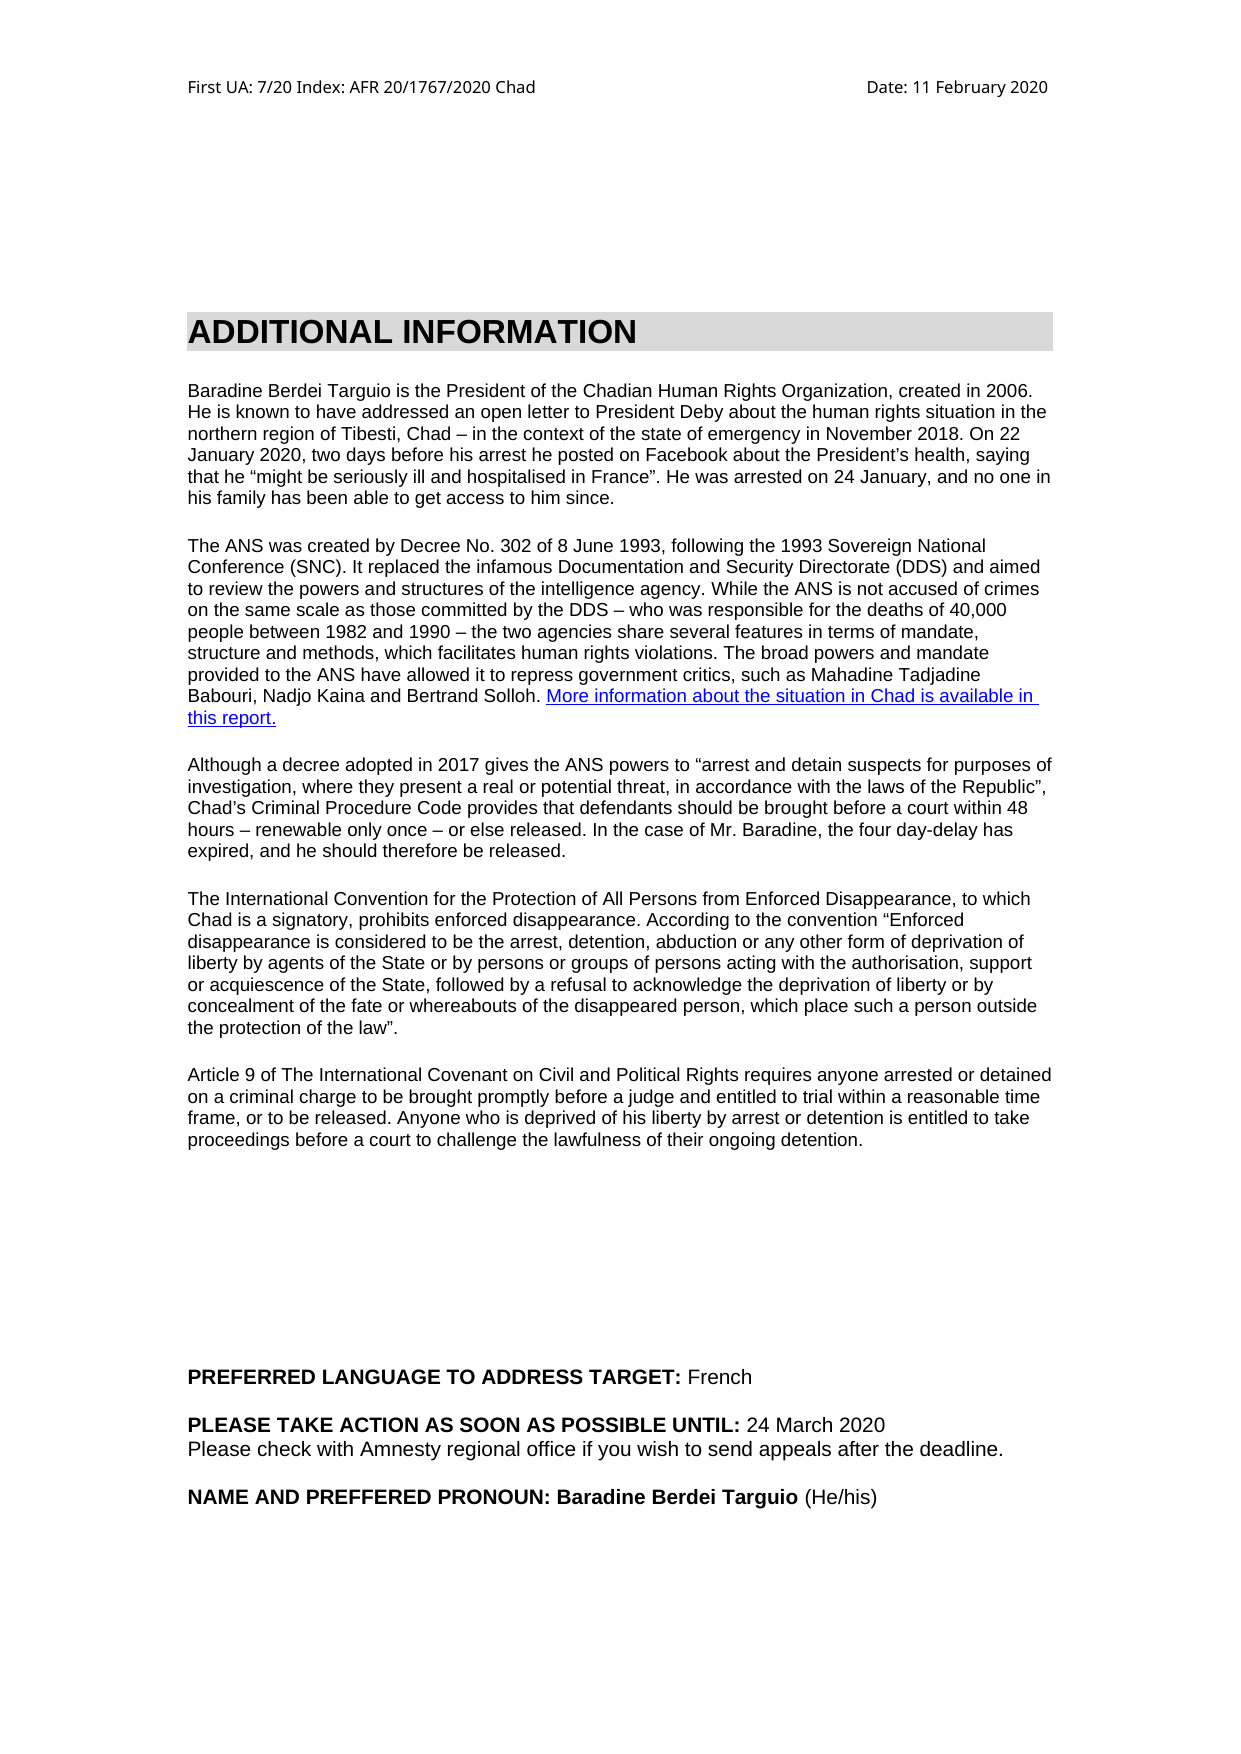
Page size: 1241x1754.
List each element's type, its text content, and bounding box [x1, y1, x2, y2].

subtitle Additional information [187, 312, 1053, 351]
text The International Convention for the Protection of All Persons from Enforced Disappearance, to which Chad is a signatory, prohibits enforced disappearance. According to the convention “Enforced disappearance is considered to be the arrest, detention, abduction or any other form of deprivation of liberty by agents of the State or by persons or groups of persons acting with the authorisation, support or acquiescence of the State, followed by a refusal to acknowledge the deprivation of liberty or by concealment of the fate or whereabouts of the disappeared person, which place such a person outside the protection of the law”. [187, 887, 1053, 1038]
text PLEASE TAKE ACTION AS SOON AS POSSIBLE UNTIL: 24 March 2020 [187, 1413, 1053, 1437]
text NAME AND PREFFERED PRONOUN: Baradine Berdei Targuio (He/his) [187, 1484, 1053, 1508]
text Although a decree adopted in 2017 gives the ANS powers to “arrest and detain suspects for purposes of investigation, where they present a real or potential threat, in accordance with the laws of the Republic”, Chad’s Criminal Procedure Code provides that defendants should be brought before a court within 48 hours – renewable only once – or else released. In the case of Mr. Baradine, the four day-delay has expired, and he should therefore be released. [187, 754, 1053, 862]
text PREFERRED LANGUAGE TO ADDRESS TARGET: French [187, 1365, 1053, 1389]
text Baradine Berdei Targuio is the President of the Chadian Human Rights Organization, created in 2006. He is known to have addressed an open letter to President Deby about the human rights situation in the northern region of Tibesti, Chad – in the context of the state of emergency in November 2018. On 22 January 2020, two days before his arrest he posted on Facebook about the President’s health, saying that he “might be seriously ill and hospitalised in France”. He was arrested on 24 January, and no one in his family has been able to get access to him since. [187, 379, 1053, 509]
text Article 9 of The International Covenant on Civil and Political Rights requires anyone arrested or detained on a criminal charge to be brought promptly before a judge and entitled to trial within a reasonable time frame, or to be released. Anyone who is deprived of his liberty by arrest or detention is entitled to take proceedings before a court to challenge the lawfulness of their ongoing detention. [187, 1064, 1053, 1150]
text Please check with Amnesty regional office if you wish to send appeals after the deadline. [187, 1437, 1053, 1461]
text The ANS was created by Decree No. 302 of 8 June 1993, following the 1993 Sovereign National Conference (SNC). It replaced the infamous Documentation and Security Directorate (DDS) and aimed to review the powers and structures of the intelligence agency. While the ANS is not accused of crimes on the same scale as those committed by the DDS – who was responsible for the deaths of 40,000 people between 1982 and 1990 – the two agencies share several features in terms of mandate, structure and methods, which facilitates human rights violations. The broad powers and mandate provided to the ANS have allowed it to repress government critics, such as Mahadine Tadjadine Babouri, Nadjo Kaina and Bertrand Solloh. More information about the situation in Chad is available in this report. [187, 534, 1053, 728]
